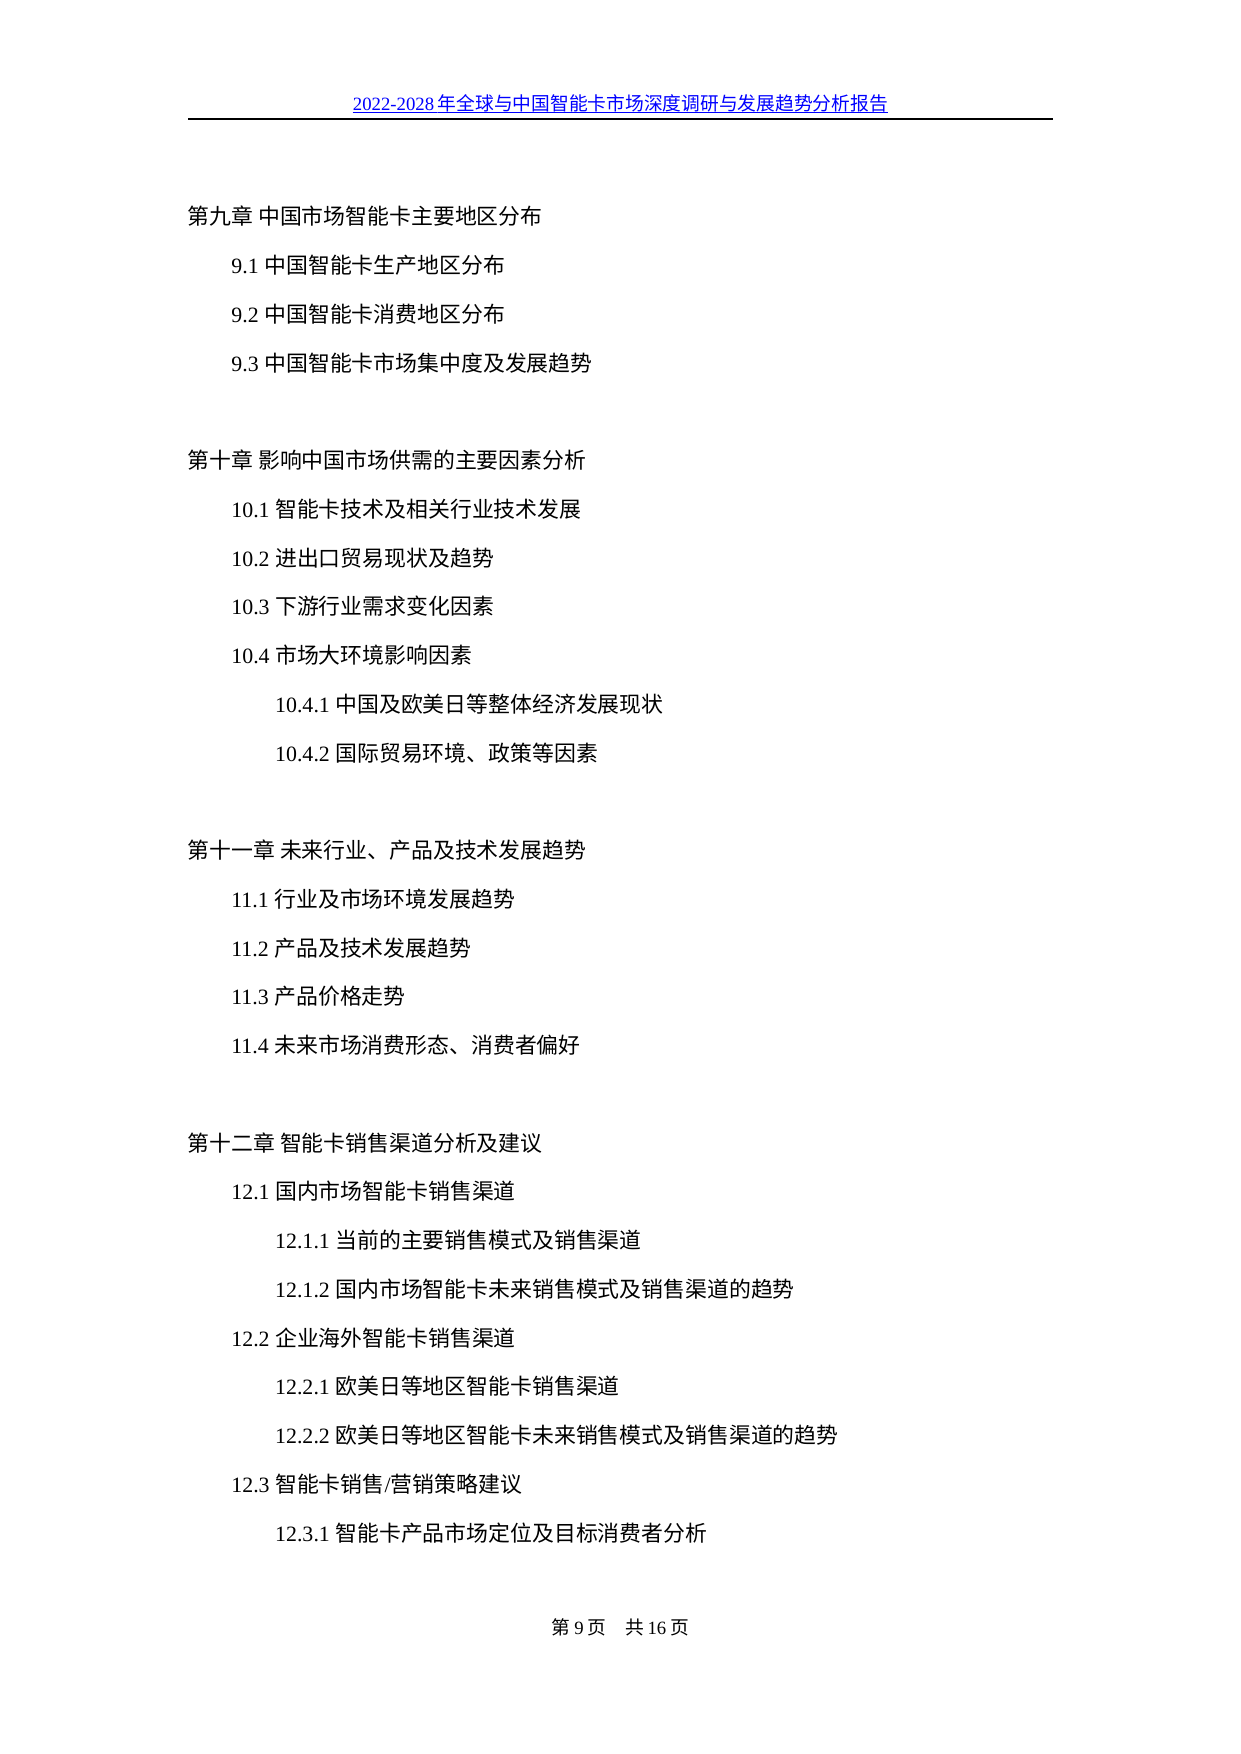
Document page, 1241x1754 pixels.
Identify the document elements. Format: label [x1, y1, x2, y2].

text [187, 150, 1053, 1548]
